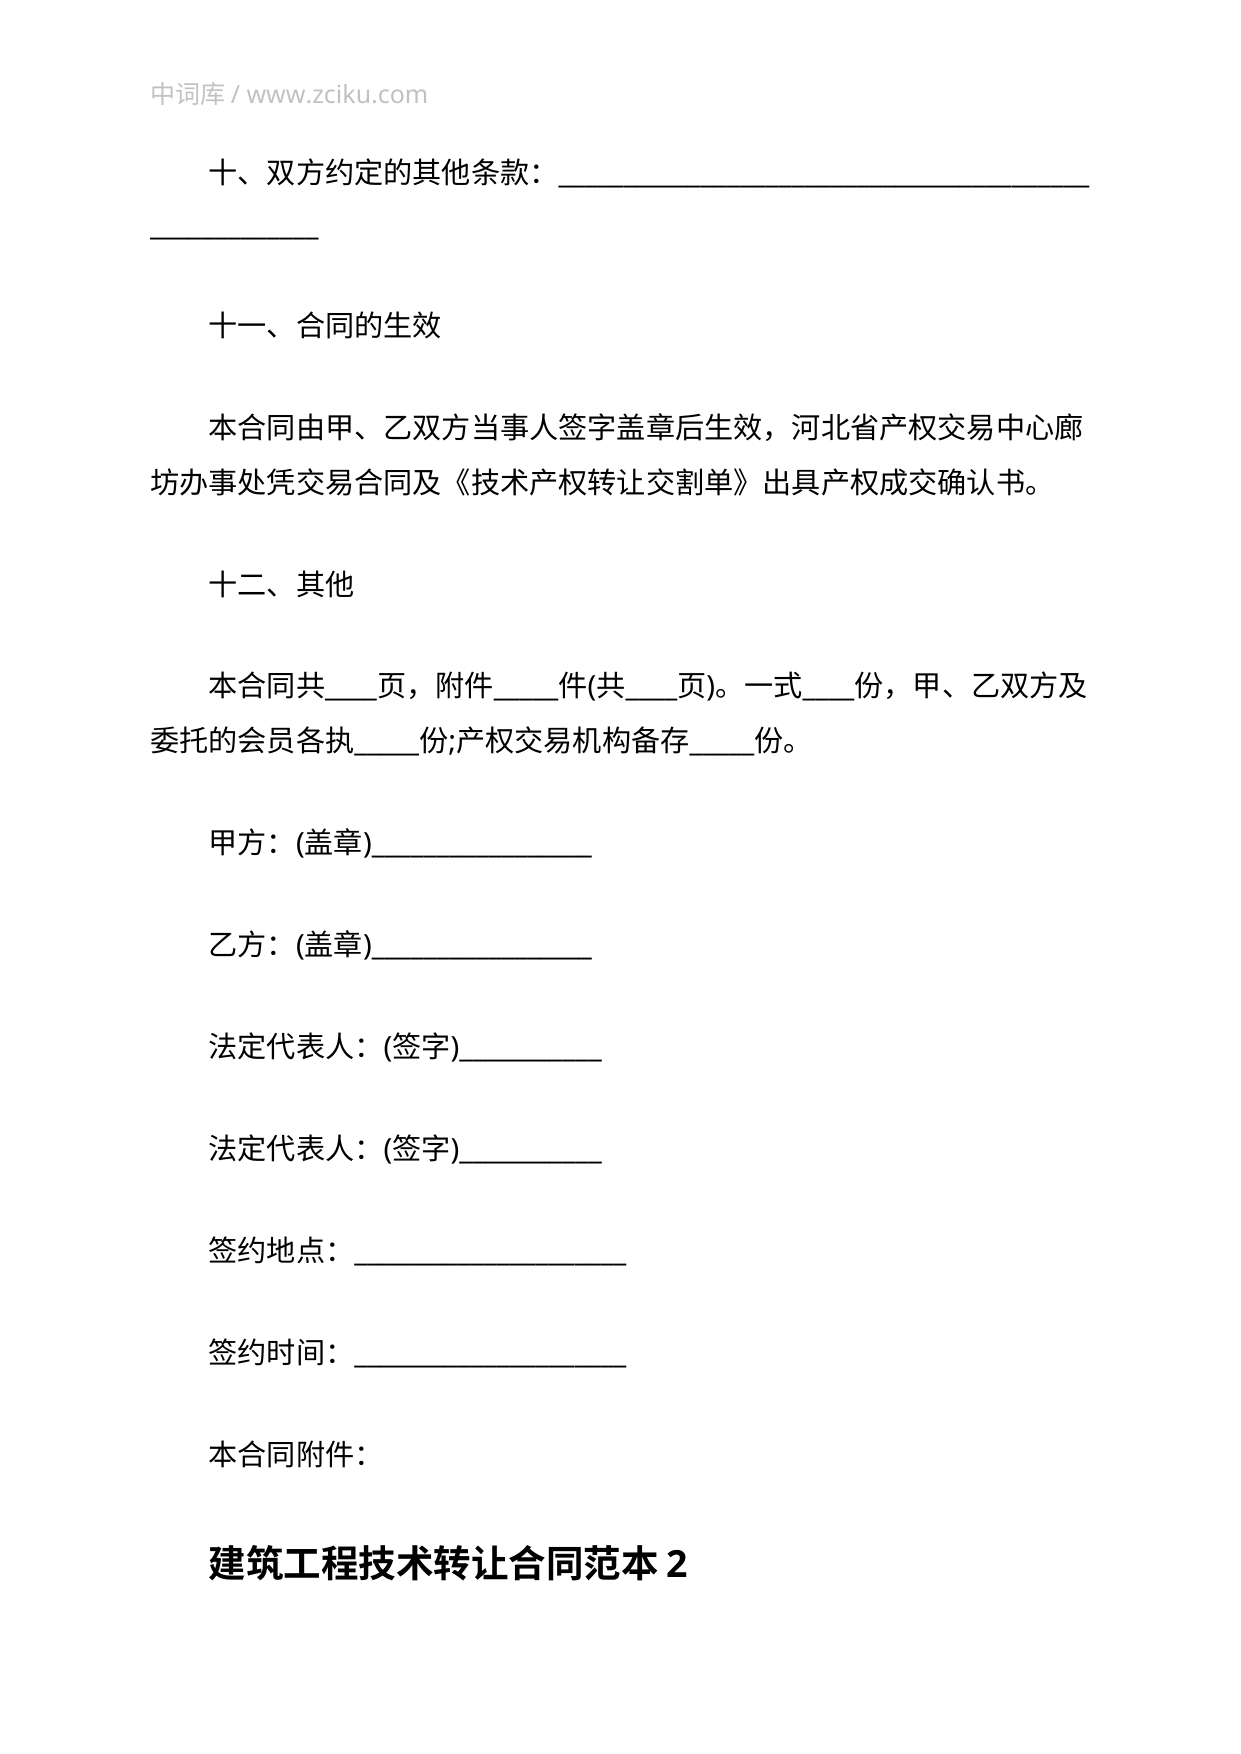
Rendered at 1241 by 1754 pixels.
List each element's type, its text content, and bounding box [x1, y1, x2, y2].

text 乙方：(盖章)_________________ [150, 922, 1090, 964]
text 本合同由甲、乙双方当事人签字盖章后生效，河北省产权交易中心廊坊办事处凭交易合同及《技术产权转让交割单》出具产权成交确认书。 [150, 404, 1090, 502]
text 本合同附件： [150, 1432, 1090, 1474]
text 十二、其他 [150, 561, 1090, 603]
text 十一、合同的生效 [150, 303, 1090, 345]
text 十、双方约定的其他条款：______________________________________________________ [150, 150, 1090, 244]
text 法定代表人：(签字)___________ [150, 1126, 1090, 1168]
text 签约时间：_____________________ [150, 1330, 1090, 1372]
text 甲方：(盖章)_________________ [150, 820, 1090, 862]
text 建筑工程技术转让合同范本2 [150, 1533, 1090, 1588]
text 法定代表人：(签字)___________ [150, 1024, 1090, 1066]
text 本合同共____页，附件_____件(共____页)。一式____份，甲、乙双方及委托的会员各执_____份;产权交易机构备存_____份。 [150, 663, 1090, 760]
text 签约地点：_____________________ [150, 1228, 1090, 1270]
